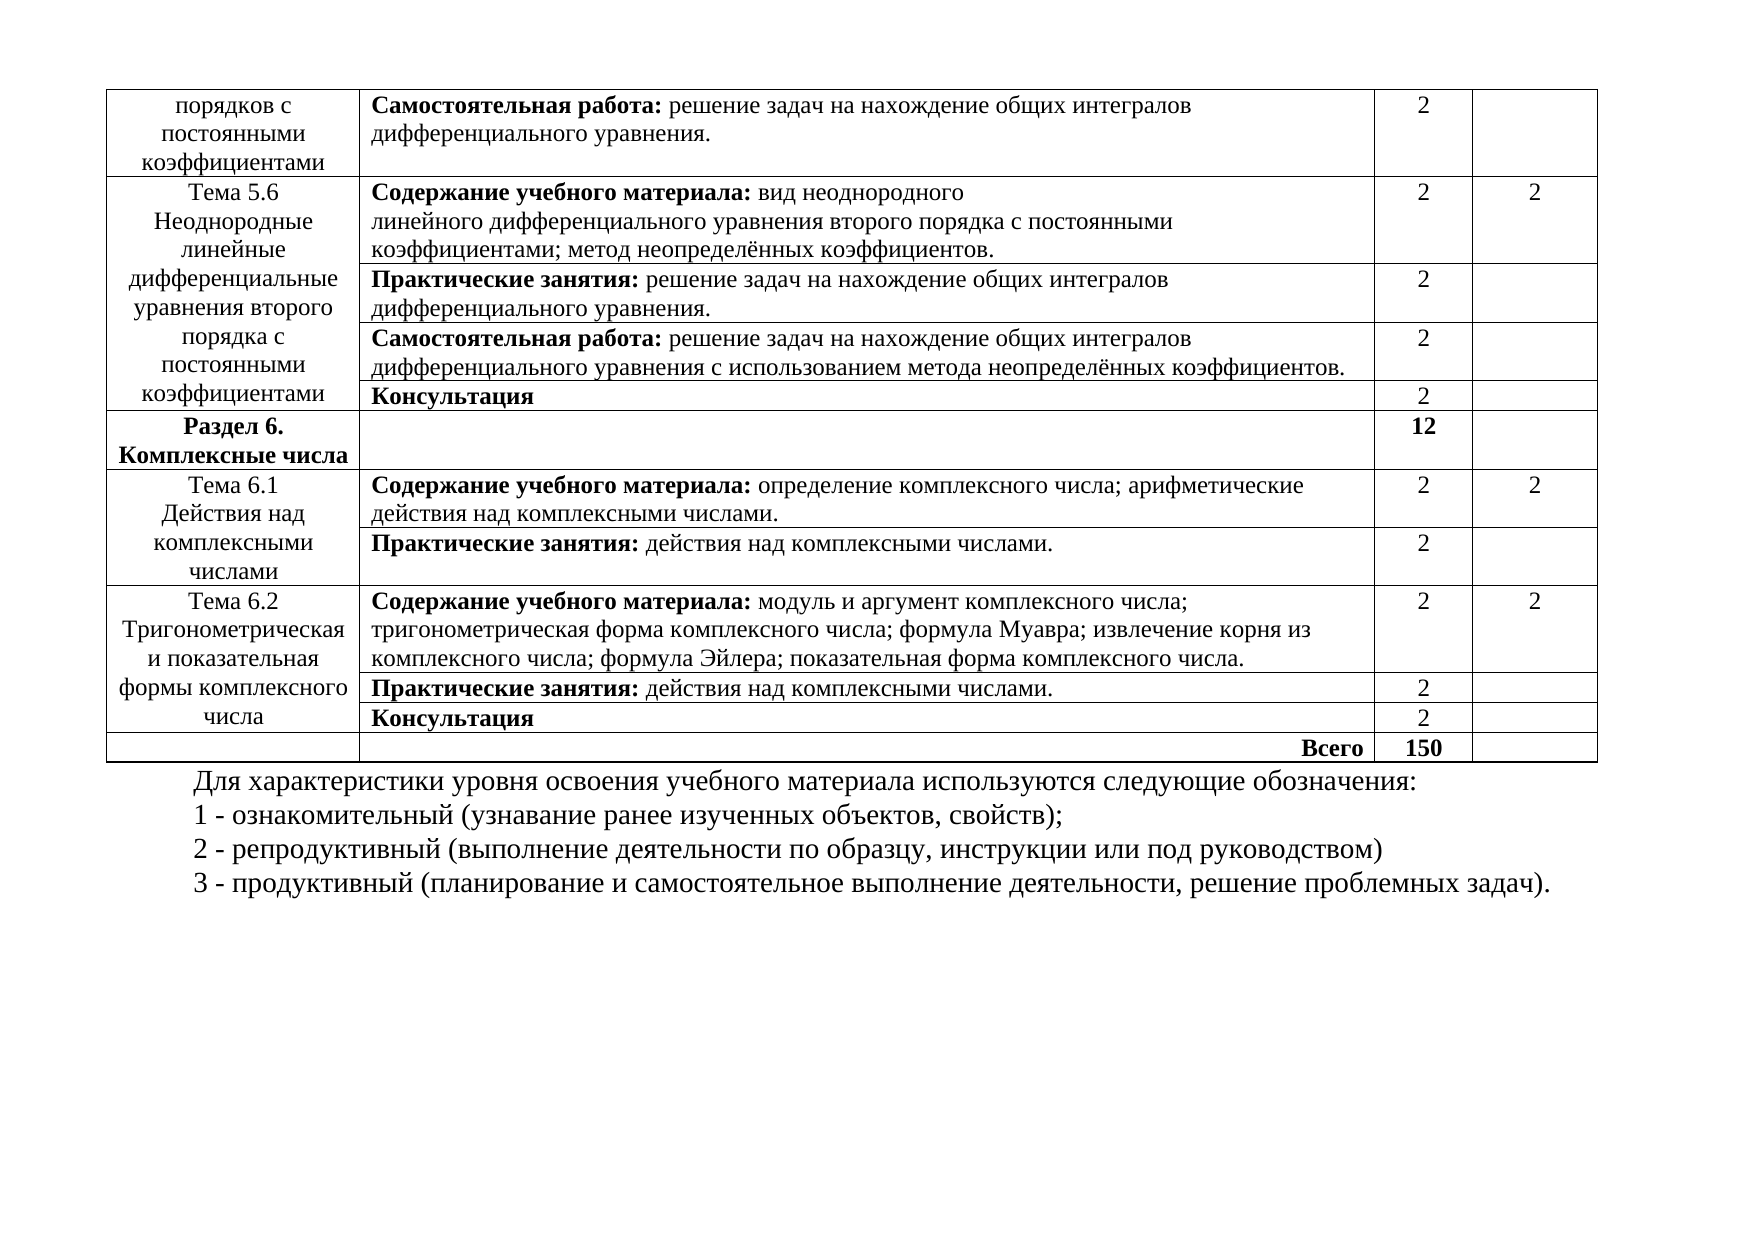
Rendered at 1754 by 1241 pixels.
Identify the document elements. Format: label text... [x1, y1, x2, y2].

table_cell [1473, 673, 1597, 702]
text 1 - ознакомительный (узнавание ранее изученных объектов, свойств); [118, 797, 1636, 831]
table_cell Содержание учебного материала: вид неоднородного линейного дифференциального уравнения второго порядка с постоянными коэффициентами; метод неопределённых коэффициентов. [360, 177, 1374, 263]
text 3 - продуктивный (планирование и самостоятельное выполнение деятельности, решение проблемных задач). [118, 865, 1636, 899]
table_cell [1473, 411, 1597, 469]
table_cell [1473, 264, 1597, 322]
table_cell 2 [1473, 177, 1597, 263]
table_cell 2 [1375, 703, 1472, 732]
table_cell Практические занятия: действия над комплексными числами. [360, 528, 1374, 585]
table_cell Тема 6.1 Действия над комплексными числами [107, 470, 359, 585]
table_cell [1473, 703, 1597, 732]
table_cell Практические занятия: действия над комплексными числами. [360, 673, 1374, 702]
table_cell Консультация [360, 703, 1374, 732]
table_cell 2 [1375, 264, 1472, 322]
table_cell Консультация [360, 381, 1374, 410]
table_cell Практические занятия: решение задач на нахождение общих интегралов дифференциального уравнения. [360, 264, 1374, 322]
table_cell Раздел 6. Комплексные числа [107, 411, 359, 469]
table_cell 150 [1375, 733, 1472, 761]
table_cell [1473, 90, 1597, 176]
table_cell 2 [1375, 381, 1472, 410]
table_cell 12 [1375, 411, 1472, 469]
table_cell 2 [1375, 673, 1472, 702]
text Для характеристики уровня освоения учебного материала используются следующие обозначения: [118, 763, 1636, 796]
table_cell [1473, 528, 1597, 585]
table_cell Тема 6.2 Тригонометрическая и показательная формы комплексного числа [107, 586, 359, 732]
table_cell Самостоятельная работа: решение задач на нахождение общих интегралов дифференциального уравнения. [360, 90, 1374, 176]
table_cell 2 [1473, 470, 1597, 527]
table_cell 2 [1375, 470, 1472, 527]
table_cell [1473, 381, 1597, 410]
table_cell 2 [1375, 323, 1472, 380]
table_cell [1473, 733, 1597, 761]
table_cell [360, 411, 1374, 469]
table_cell 2 [1375, 528, 1472, 585]
table_cell Содержание учебного материала: определение комплексного числа; арифметические действия над комплексными числами. [360, 470, 1374, 527]
table_cell Всего [360, 733, 1374, 761]
table_cell 2 [1375, 90, 1472, 176]
table_cell 2 [1375, 586, 1472, 672]
table_cell 2 [1375, 177, 1472, 263]
table_cell Содержание учебного материала: модуль и аргумент комплексного числа; тригонометрическая форма комплексного числа; формула Муавра; извлечение корня из комплексного числа; формула Эйлера; показательная форма комплексного числа. [360, 586, 1374, 672]
text 2 - репродуктивный (выполнение деятельности по образцу, инструкции или под руководством) [118, 831, 1636, 864]
table_cell Тема 5.6 Неоднородные линейные дифференциальные уравнения второго порядка с постоянными коэффициентами [107, 177, 359, 410]
table_cell [107, 733, 359, 761]
table_cell Самостоятельная работа: решение задач на нахождение общих интегралов дифференциального уравнения с использованием метода неопределённых коэффициентов. [360, 323, 1374, 380]
table_cell [1473, 323, 1597, 380]
table_cell 2 [1473, 586, 1597, 672]
